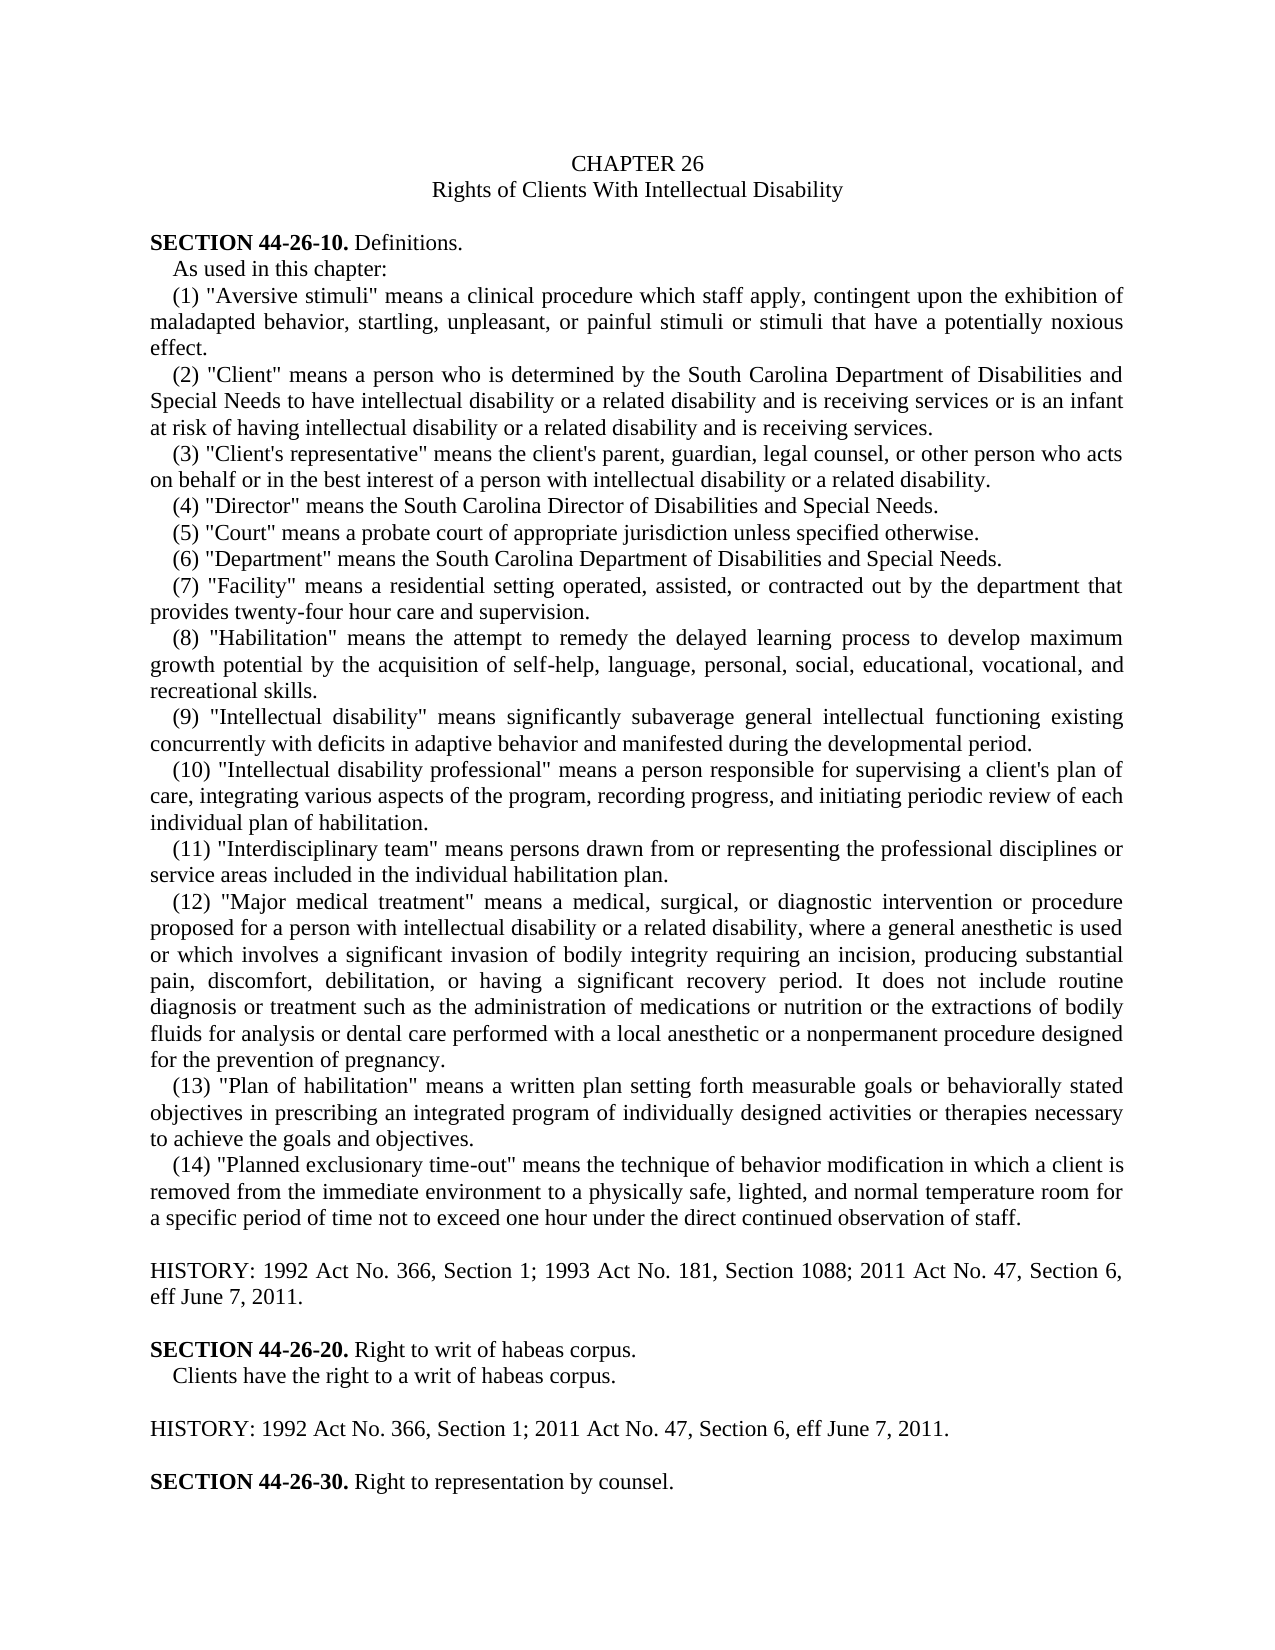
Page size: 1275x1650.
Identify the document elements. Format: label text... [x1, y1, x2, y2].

text (8) "Habilitation" means the attempt to remedy the delayed learning process to develop maximum growth potential by the acquisition of self-help, language, personal, social, educational, vocational, and recreational skills. [150, 624, 1125, 703]
text HISTORY: 1992 Act No. 366, Section 1; 1993 Act No. 181, Section 1088; 2011 Act No. 47, Section 6, eff June 7, 2011. [150, 1257, 1125, 1309]
text Clients have the right to a writ of habeas corpus. [150, 1362, 1125, 1389]
text (7) "Facility" means a residential setting operated, assisted, or contracted out by the department that provides twenty-four hour care and supervision. [150, 572, 1125, 624]
text (11) "Interdisciplinary team" means persons drawn from or representing the professional disciplines or service areas included in the individual habilitation plan. [150, 835, 1125, 888]
text (6) "Department" means the South Carolina Department of Disabilities and Special Needs. [150, 545, 1125, 572]
text SECTION 44-26-10. Definitions. [150, 229, 1125, 255]
text CHAPTER 26 [150, 150, 1125, 176]
text (4) "Director" means the South Carolina Director of Disabilities and Special Needs. [150, 493, 1125, 519]
text (13) "Plan of habilitation" means a written plan setting forth measurable goals or behaviorally stated objectives in prescribing an integrated program of individually designed activities or therapies necessary to achieve the goals and objectives. [150, 1072, 1125, 1151]
text (5) "Court" means a probate court of appropriate jurisdiction unless specified otherwise. [150, 519, 1125, 545]
text (14) "Planned exclusionary time-out" means the technique of behavior modification in which a client is removed from the immediate environment to a physically safe, lighted, and normal temperature room for a specific period of time not to exceed one hour under the direct continued observation of staff. [150, 1151, 1125, 1231]
text (2) "Client" means a person who is determined by the South Carolina Department of Disabilities and Special Needs to have intellectual disability or a related disability and is receiving services or is an infant at risk of having intellectual disability or a related disability and is receiving services. [150, 361, 1125, 440]
text SECTION 44-26-20. Right to writ of habeas corpus. [150, 1336, 1125, 1362]
text SECTION 44-26-30. Right to representation by counsel. [150, 1468, 1125, 1494]
text (3) "Client's representative" means the client's parent, guardian, legal counsel, or other person who acts on behalf or in the best interest of a person with intellectual disability or a related disability. [150, 440, 1125, 493]
text HISTORY: 1992 Act No. 366, Section 1; 2011 Act No. 47, Section 6, eff June 7, 2011. [150, 1415, 1125, 1441]
text (12) "Major medical treatment" means a medical, surgical, or diagnostic intervention or procedure proposed for a person with intellectual disability or a related disability, where a general anesthetic is used or which involves a significant invasion of bodily integrity requiring an incision, producing substantial pain, discomfort, debilitation, or having a significant recovery period. It does not include routine diagnosis or treatment such as the administration of medications or nutrition or the extractions of bodily fluids for analysis or dental care performed with a local anesthetic or a nonpermanent procedure designed for the prevention of pregnancy. [150, 888, 1125, 1072]
text (10) "Intellectual disability professional" means a person responsible for supervising a client's plan of care, integrating various aspects of the program, recording progress, and initiating periodic review of each individual plan of habilitation. [150, 756, 1125, 835]
text (1) "Aversive stimuli" means a clinical procedure which staff apply, contingent upon the exhibition of maladapted behavior, startling, unpleasant, or painful stimuli or stimuli that have a potentially noxious effect. [150, 282, 1125, 361]
text (9) "Intellectual disability" means significantly subaverage general intellectual functioning existing concurrently with deficits in adaptive behavior and manifested during the developmental period. [150, 703, 1125, 756]
text Rights of Clients With Intellectual Disability [150, 176, 1125, 203]
text As used in this chapter: [150, 255, 1125, 282]
